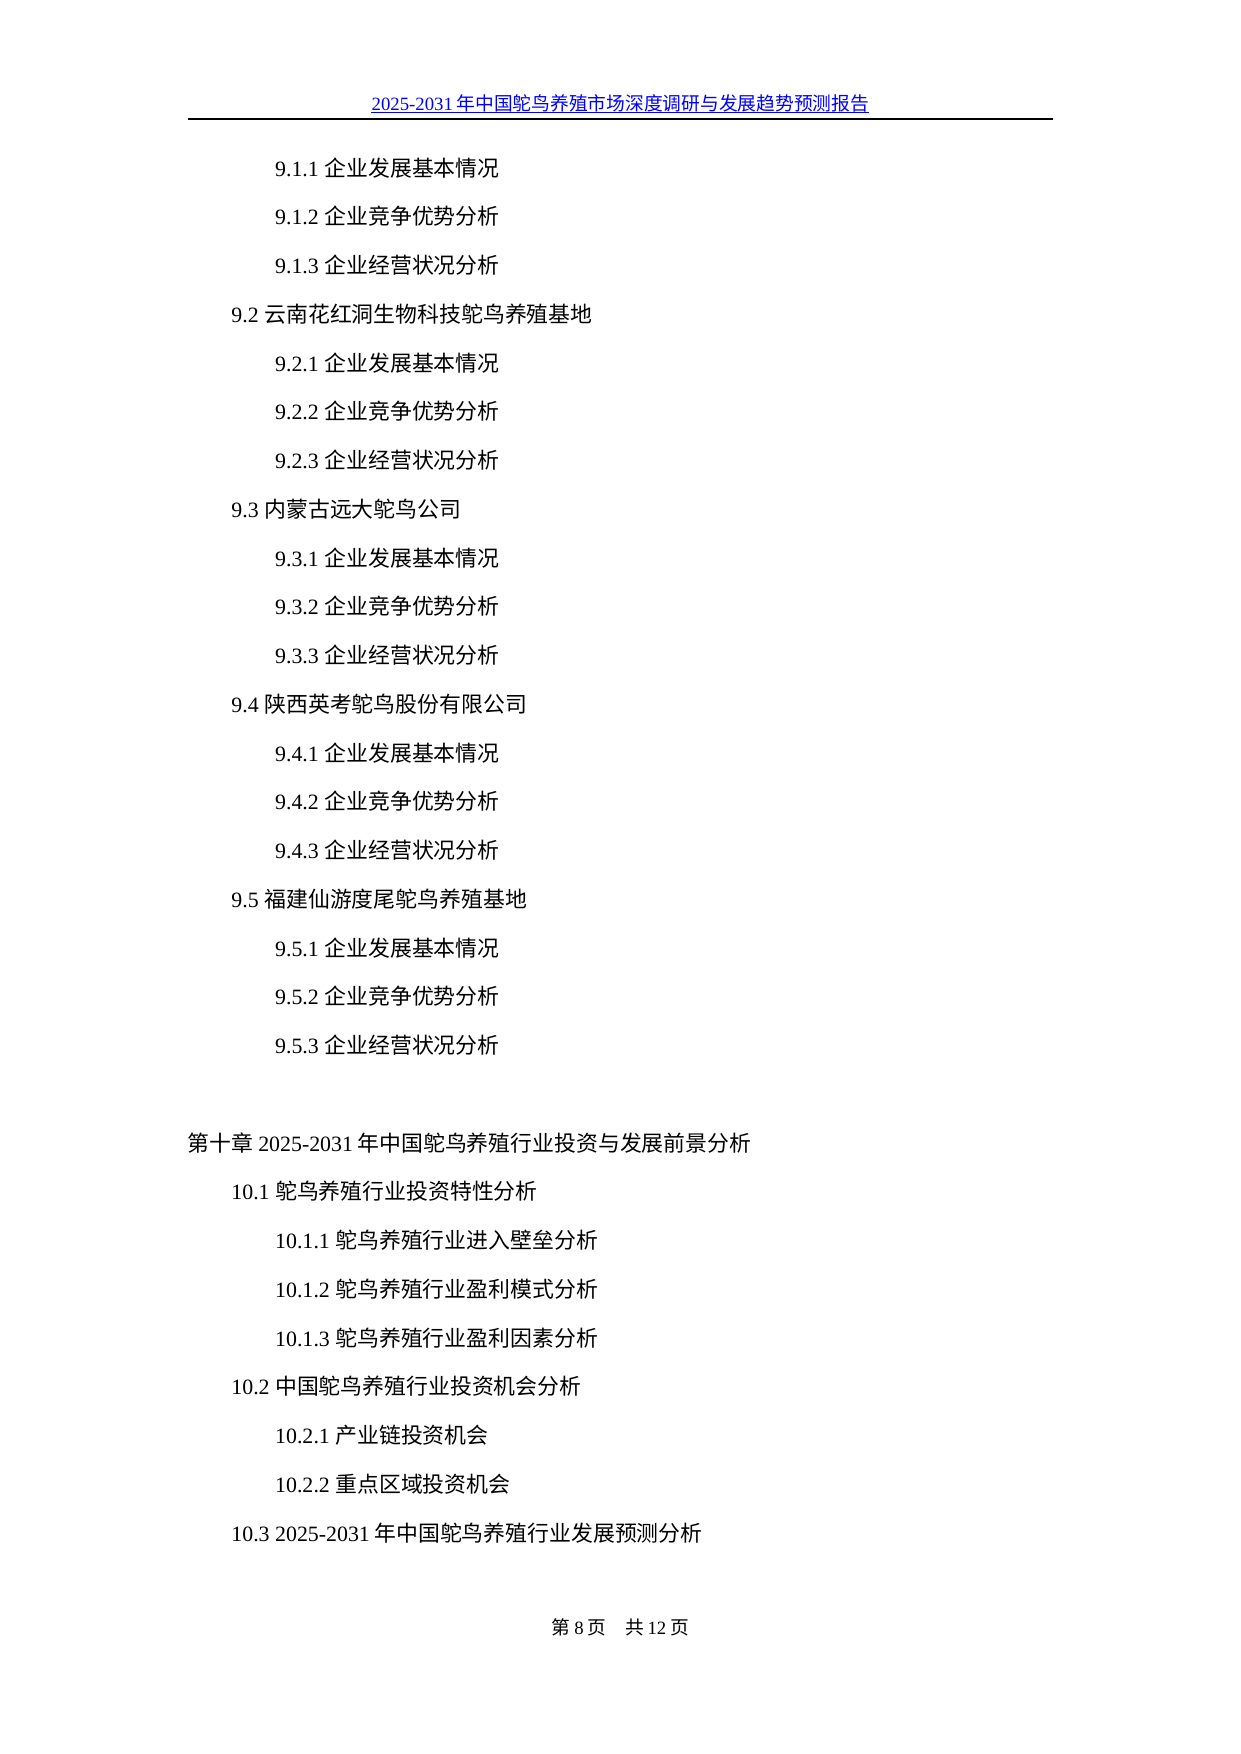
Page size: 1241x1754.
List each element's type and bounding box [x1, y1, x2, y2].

text [187, 150, 1053, 1548]
